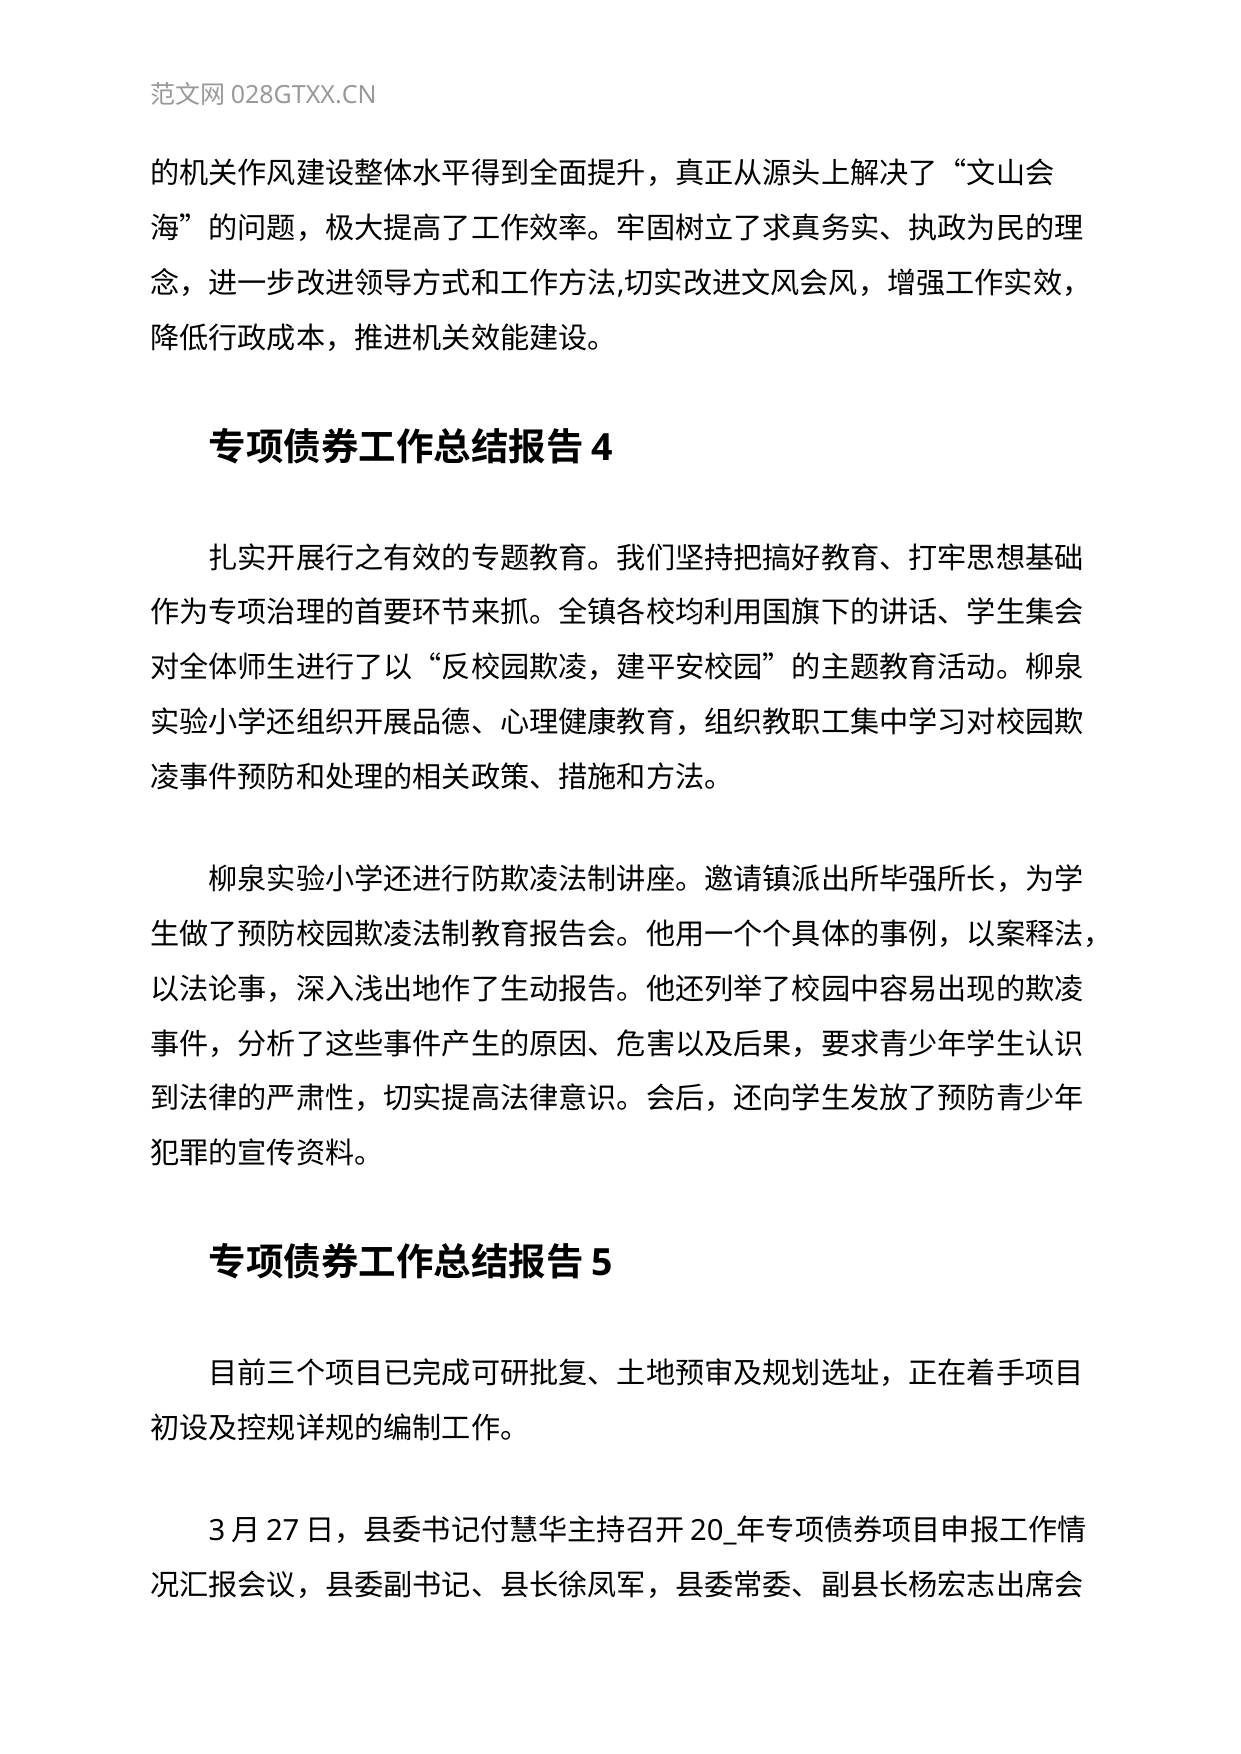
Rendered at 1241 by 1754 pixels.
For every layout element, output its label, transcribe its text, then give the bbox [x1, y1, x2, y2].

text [150, 1506, 1090, 1603]
text 扎实开展行之有效的专题教育。我们坚持把搞好教育、打牢思想基础作为专项治理的首要环节来抓。全镇各校均利用国旗下的讲话、学生集会对全体师生进行了以“反校园欺凌，建平安校园”的主题教育活动。柳泉实验小学还组织开展品德、心理健康教育，组织教职工集中学习对校园欺凌事件预防和处理的相关政策、措施和方法。 [150, 534, 1090, 796]
text 专项债券工作总结报告4 [150, 417, 1090, 471]
text 专项债券工作总结报告5 [150, 1232, 1090, 1286]
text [150, 150, 1090, 357]
text 目前三个项目已完成可研批复、土地预审及规划选址，正在着手项目初设及控规详规的编制工作。 [150, 1349, 1090, 1447]
text 柳泉实验小学还进行防欺凌法制讲座。邀请镇派出所毕强所长，为学生做了预防校园欺凌法制教育报告会。他用一个个具体的事例，以案释法，以法论事，深入浅出地作了生动报告。他还列举了校园中容易出现的欺凌事件，分析了这些事件产生的原因、危害以及后果，要求青少年学生认识到法律的严肃性，切实提高法律意识。会后，还向学生发放了预防青少年犯罪的宣传资料。 [150, 856, 1090, 1172]
